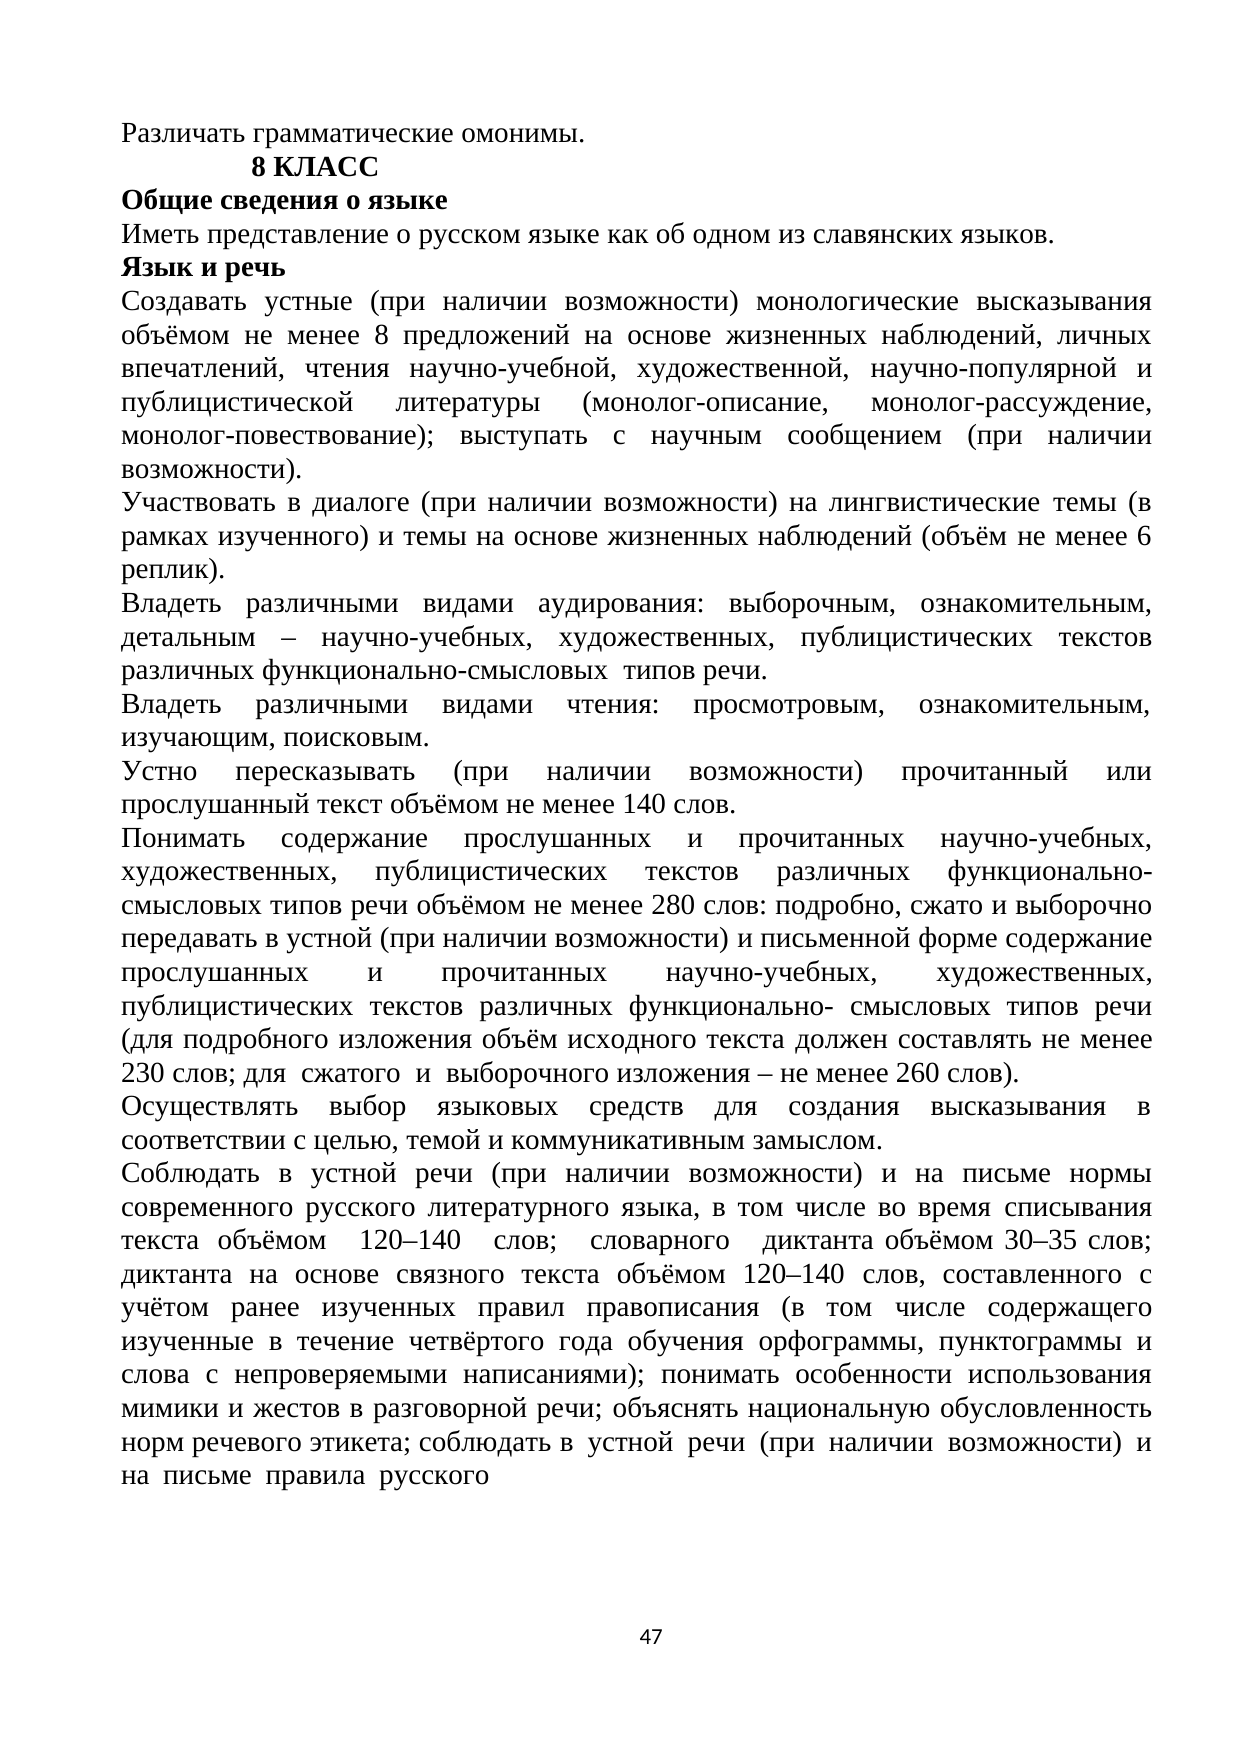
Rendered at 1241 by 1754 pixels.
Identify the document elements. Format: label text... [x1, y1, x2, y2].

text Общие сведения о языке [121, 183, 1180, 216]
text Создавать устные (при наличии возможности) монологические высказывания объёмом не менее 8 предложений на основе жизненных наблюдений, личных впечатлений, чтения научно-учебной, художественной, научно-популярной и публицистической литературы (монолог-описание, монолог-рассуждение, монолог-повествование); выступать с научным сообщением (при наличии возможности). [121, 283, 1152, 484]
text Различать грамматические омонимы. [121, 115, 1180, 149]
text Устно пересказывать (при наличии возможности) прочитанный или прослушанный текст объёмом не менее 140 слов. [121, 753, 1152, 820]
text Осуществлять выбор языковых средств для создания высказывания в соответствии с целью, темой и коммуникативным замыслом. [121, 1088, 1152, 1155]
list КЛАСС [251, 149, 1180, 183]
text Владеть различными видами чтения: просмотровым, ознакомительным, изучающим, поисковым. [121, 686, 1151, 753]
text Иметь представление о русском языке как об одном из славянских языков. [121, 216, 1152, 250]
text Понимать содержание прослушанных и прочитанных научно-учебных, художественных, публицистических текстов различных функционально- смысловых типов речи объёмом не менее 280 слов: подробно, сжато и выборочно передавать в устной (при наличии возможности) и письменной форме содержание прослушанных и прочитанных научно-учебных, художественных, публицистических текстов различных функционально- смысловых типов речи (для подробного изложения объём исходного текста должен составлять не менее 230 слов; для сжатого и выборочного изложения – не менее 260 слов). [121, 820, 1153, 1088]
text Язык и речь [121, 250, 1180, 283]
text Владеть различными видами аудирования: выборочным, ознакомительным, детальным – научно-учебных, художественных, публицистических текстов различных функционально-смысловых типов речи. [121, 585, 1152, 686]
text Соблюдать в устной речи (при наличии возможности) и на письме нормы современного русского литературного языка, в том числе во время списывания текста объёмом 120–140 слов; словарного диктанта объёмом 30–35 слов; диктанта на основе связного текста объёмом 120–140 слов, составленного с учётом ранее изученных правил правописания (в том числе содержащего изученные в течение четвёртого года обучения орфограммы, пунктограммы и слова с непроверяемыми написаниями); понимать особенности использования мимики и жестов в разговорной речи; объяснять национальную обусловленность норм речевого этикета; соблюдать в устной речи (при наличии возможности) и на письме правила русского [121, 1155, 1152, 1491]
text Участвовать в диалоге (при наличии возможности) на лингвистические темы (в рамках изученного) и темы на основе жизненных наблюдений (объём не менее 6 реплик). [121, 484, 1151, 585]
